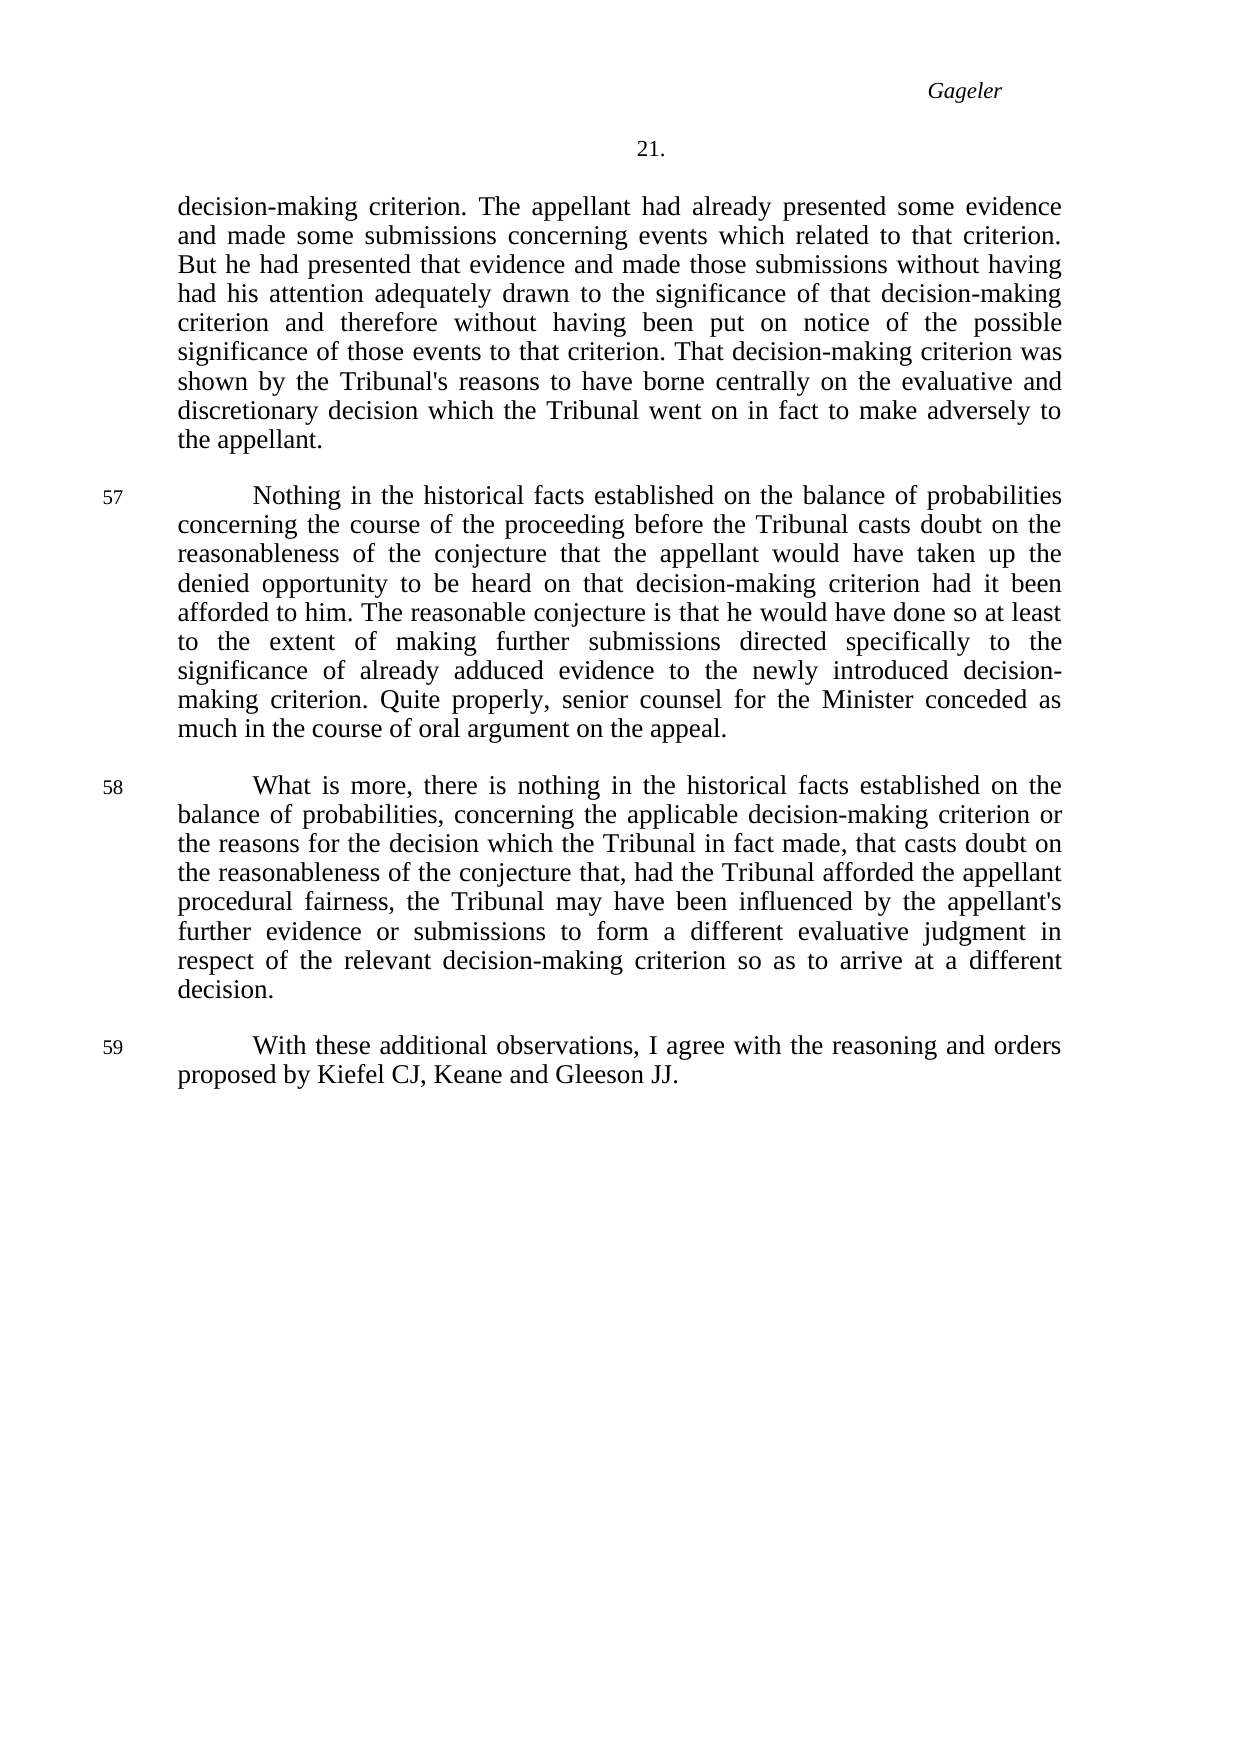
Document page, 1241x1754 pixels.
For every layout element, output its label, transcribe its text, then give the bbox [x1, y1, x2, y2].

list What is more, there is nothing in the historical facts established on the balance of probabilities, concerning the applicable decision-making criterion or the reasons for the decision which the Tribunal in fact made, that casts doubt on the reasonableness of the conjecture that, had the Tribunal afforded the appellant procedural fairness, the Tribunal may have been influenced by the appellant's further evidence or submissions to form a different evaluative judgment in respect of the relevant decision-making criterion so as to arrive at a different decision. [102, 771, 1063, 1004]
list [102, 192, 1063, 454]
list With these additional observations, I agree with the reasoning and orders proposed by Kiefel CJ, Keane and Gleeson JJ. [102, 1031, 1063, 1089]
list Nothing in the historical facts established on the balance of probabilities concerning the course of the proceeding before the Tribunal casts doubt on the reasonableness of the conjecture that the appellant would have taken up the denied opportunity to be heard on that decision-making criterion had it been afforded to him. The reasonable conjecture is that he would have done so at least to the extent of making further submissions directed specifically to the significance of already adduced evidence to the newly introduced decision-making criterion. Quite properly, senior counsel for the Minister conceded as much in the course of oral argument on the appeal. [102, 481, 1063, 744]
